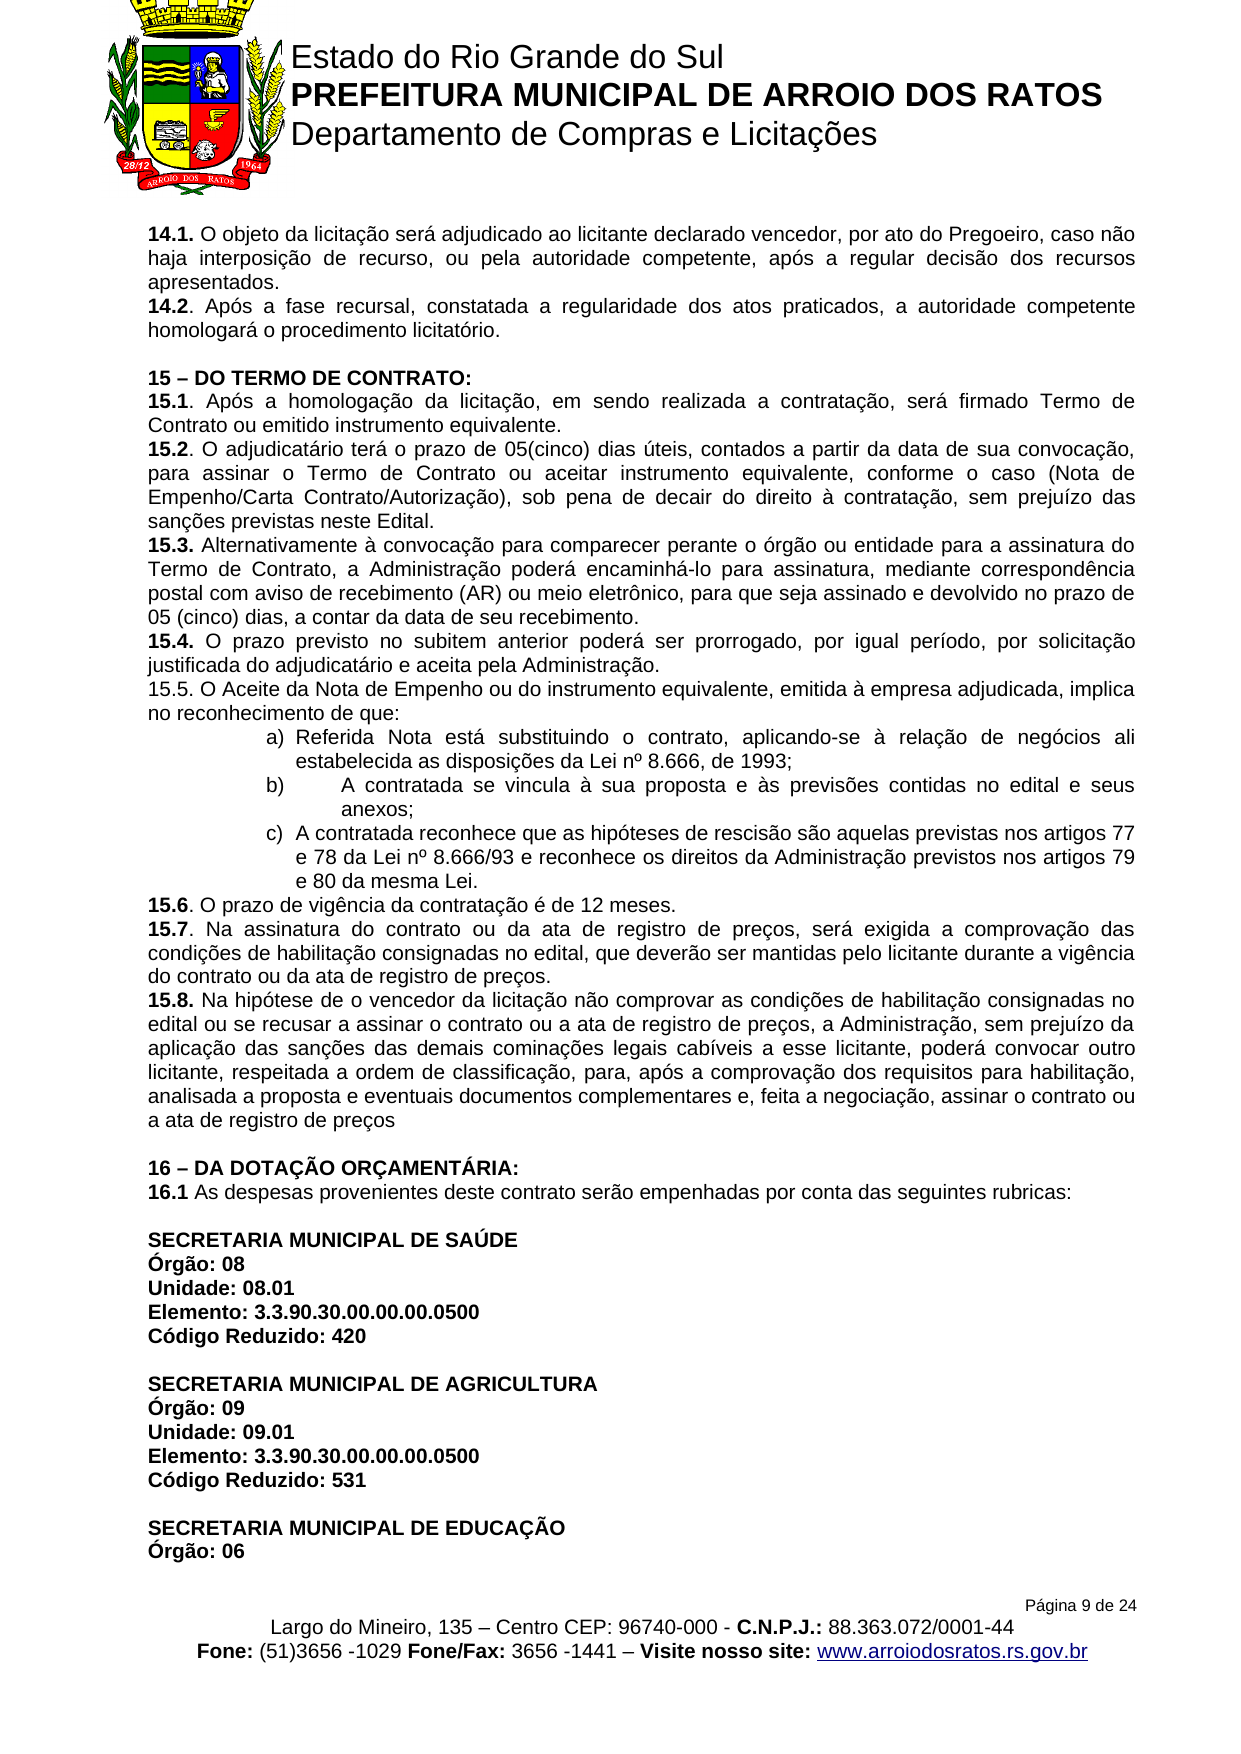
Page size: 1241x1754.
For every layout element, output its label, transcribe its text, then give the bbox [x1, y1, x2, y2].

text 14.2. Após a fase recursal, constatada a regularidade dos atos praticados, a autoridade competente homologará o procedimento licitatório. [148, 293, 1137, 341]
text 15.4. O prazo previsto no subitem anterior poderá ser prorrogado, por igual período, por solicitação justificada do adjudicatário e aceita pela Administração. [148, 629, 1137, 677]
text 16.1 As despesas provenientes deste contrato serão empenhadas por conta das seguintes rubricas: [148, 1180, 1137, 1204]
text 15.2. O adjudicatário terá o prazo de 05(cinco) dias úteis, contados a partir da data de sua convocação, para assinar o Termo de Contrato ou aceitar instrumento equivalente, conforme o caso (Nota de Empenho/Carta Contrato/Autorização), sob pena de decair do direito à contratação, sem prejuízo das sanções previstas neste Edital. [148, 437, 1137, 533]
text 16 – DA DOTAÇÃO ORÇAMENTÁRIA: [148, 1156, 1137, 1180]
text Unidade: 09.01 [148, 1419, 1137, 1443]
text Órgão: 08 [148, 1252, 1137, 1276]
text SECRETARIA MUNICIPAL DE AGRICULTURA [148, 1372, 1137, 1396]
text SECRETARIA MUNICIPAL DE EDUCAÇÃO [148, 1515, 1137, 1539]
list A contratada reconhece que as hipóteses de rescisão são aquelas previstas nos artigos 77 e 78 da Lei nº 8.666/93 e reconhece os direitos da Administração previstos nos artigos 79 e 80 da mesma Lei. [266, 821, 1137, 892]
text SECRETARIA MUNICIPAL DE SAÚDE [148, 1228, 1137, 1252]
text 14.1. O objeto da licitação será adjudicado ao licitante declarado vencedor, por ato do Pregoeiro, caso não haja interposição de recurso, ou pela autoridade competente, após a regular decisão dos recursos apresentados. [148, 222, 1137, 293]
text Código Reduzido: 420 [148, 1324, 1137, 1348]
text Elemento: 3.3.90.30.00.00.00.0500 [148, 1443, 1137, 1467]
text Órgão: 09 [148, 1396, 1137, 1419]
picture [101, 0, 295, 198]
text 15.1. Após a homologação da licitação, em sendo realizada a contratação, será firmado Termo de Contrato ou emitido instrumento equivalente. [148, 389, 1137, 437]
text Unidade: 08.01 [148, 1276, 1137, 1300]
text 15.5. O Aceite da Nota de Empenho ou do instrumento equivalente, emitida à empresa adjudicada, implica no reconhecimento de que: [148, 677, 1137, 725]
text Elemento: 3.3.90.30.00.00.00.0500 [148, 1300, 1137, 1324]
text 15.3. Alternativamente à convocação para comparecer perante o órgão ou entidade para a assinatura do Termo de Contrato, a Administração poderá encaminhá-lo para assinatura, mediante correspondência postal com aviso de recebimento (AR) ou meio eletrônico, para que seja assinado e devolvido no prazo de 05 (cinco) dias, a contar da data de seu recebimento. [148, 533, 1137, 629]
list A contratada se vincula à sua proposta e às previsões contidas no edital e seus anexos; [266, 773, 1137, 821]
list Referida Nota está substituindo o contrato, aplicando-se à relação de negócios ali estabelecida as disposições da Lei nº 8.666, de 1993; [266, 725, 1137, 773]
text 15.6. O prazo de vigência da contratação é de 12 meses. [148, 892, 1137, 916]
text 15 – DO TERMO DE CONTRATO: [148, 365, 1137, 389]
text 15.7. Na assinatura do contrato ou da ata de registro de preços, será exigida a comprovação das condições de habilitação consignadas no edital, que deverão ser mantidas pelo licitante durante a vigência do contrato ou da ata de registro de preços. [148, 916, 1137, 988]
text Código Reduzido: 531 [148, 1467, 1137, 1491]
text 15.8. Na hipótese de o vencedor da licitação não comprovar as condições de habilitação consignadas no edital ou se recusar a assinar o contrato ou a ata de registro de preços, a Administração, sem prejuízo da aplicação das sanções das demais cominações legais cabíveis a esse licitante, poderá convocar outro licitante, respeitada a ordem de classificação, para, após a comprovação dos requisitos para habilitação, analisada a proposta e eventuais documentos complementares e, feita a negociação, assinar o contrato ou a ata de registro de preços [148, 988, 1137, 1132]
text Órgão: 06 [148, 1539, 1137, 1563]
